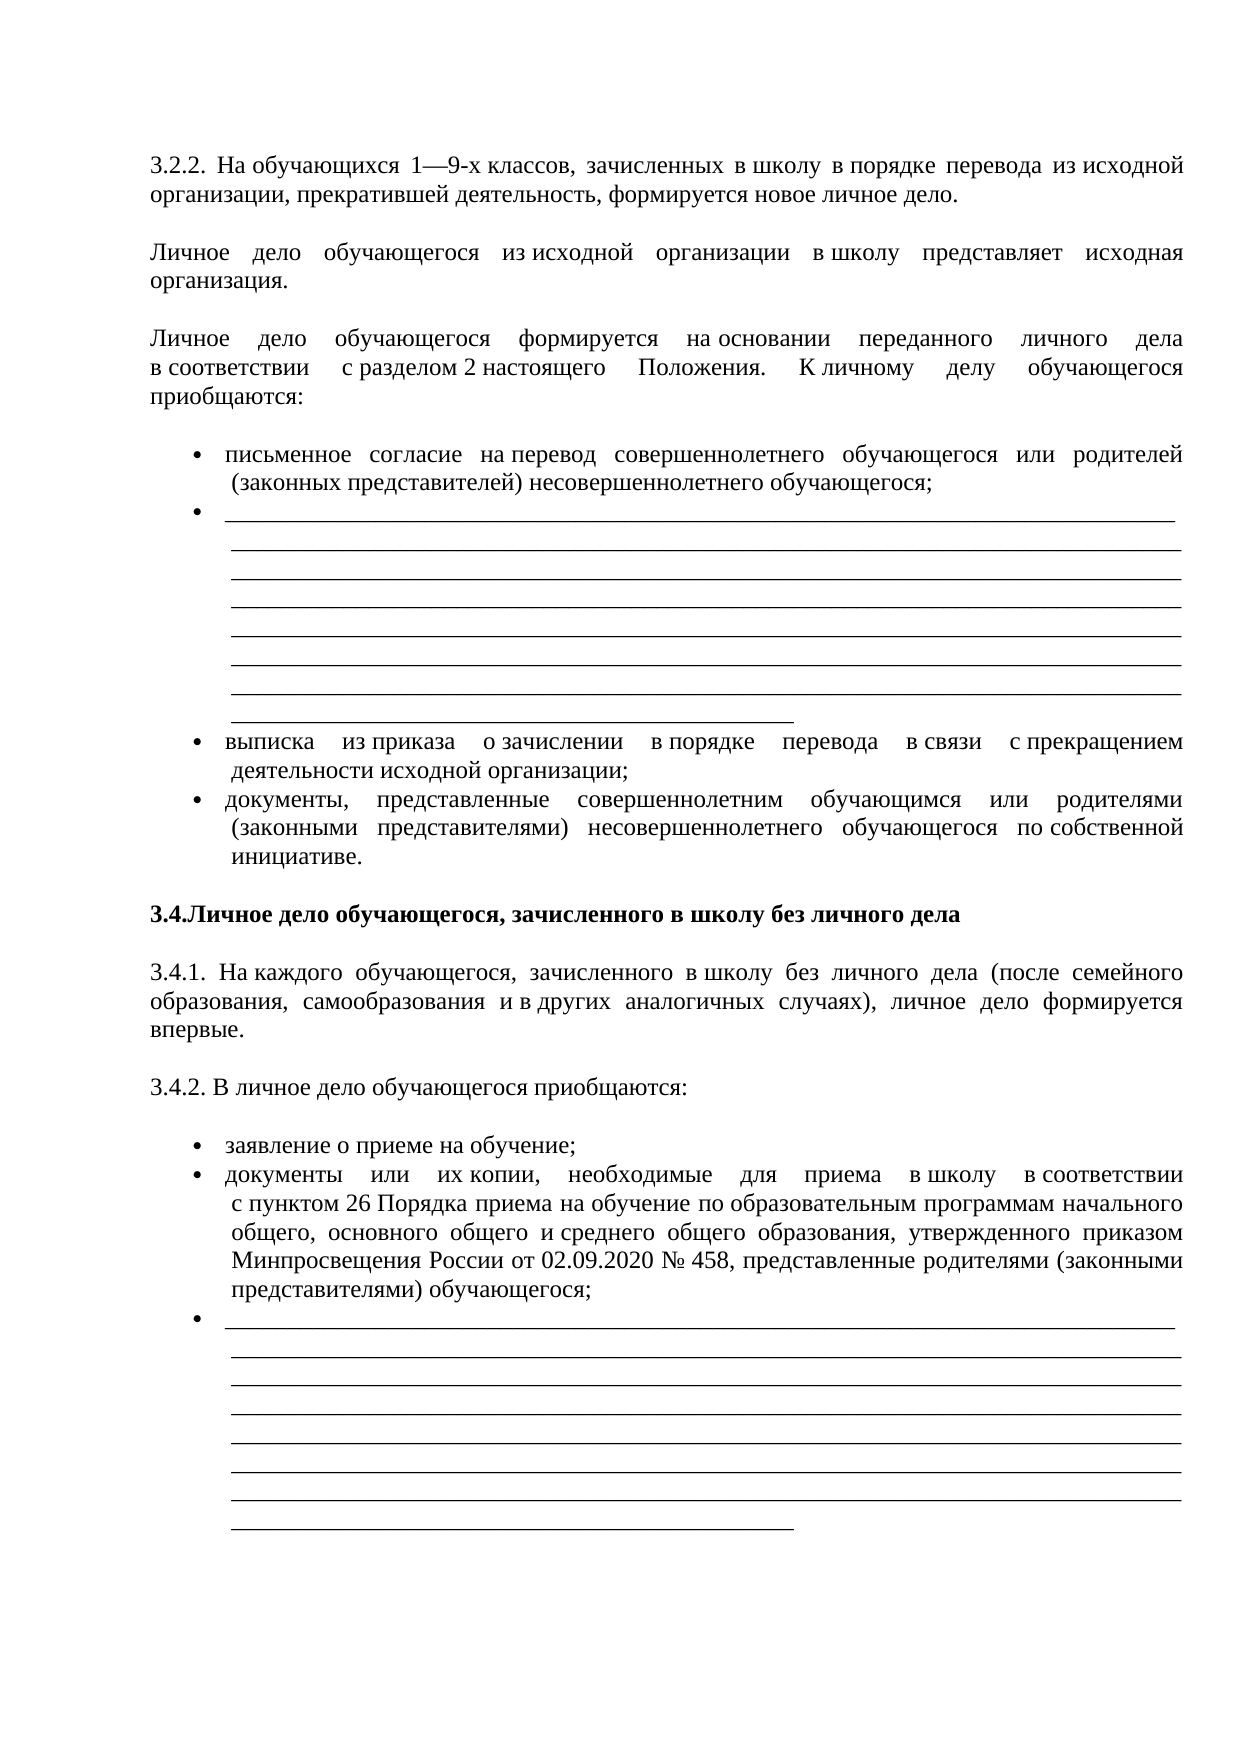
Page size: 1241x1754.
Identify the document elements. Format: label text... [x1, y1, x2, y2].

text 3.2.2. На обучающихся 1—9-х классов, зачисленных в школу в порядке перевода из исходной организации, прекратившей деятельность, формируется новое личное дело. [150, 208, 1183, 265]
text 3.4.1. На каждого обучающегося, зачисленного в школу без личного дела (после семейного образования, самообразования и в других аналогичных случаях), личное дело формируется впервые. [150, 1044, 1183, 1130]
text 3.4.2. В личное дело обучающегося приобщаются: [150, 1159, 1183, 1188]
text Личное дело обучающегося из исходной организации в школу представляет исходная организация. [150, 294, 1183, 352]
list выписка из приказа о зачислении в порядке перевода в связи с прекращением деятельности исходной организации; [194, 784, 1183, 842]
text 3.4.Личное дело обучающегося, зачисленного в школу без личного дела [150, 986, 1183, 1015]
list письменное согласие на перевод совершеннолетнего обучающегося или родителей (законных представителей) несовершеннолетнего обучающегося; [194, 497, 1183, 554]
list документы, представленные совершеннолетним обучающимся или родителями (законными представителями) несовершеннолетнего обучающегося по собственной инициативе. [194, 871, 1183, 957]
text Личное дело обучающегося формируется на основании переданного личного дела в соответствии с разделом 2 настоящего Положения. К личному делу обучающегося приобщаются: [150, 381, 1183, 467]
list заявление о приеме на обучение; [194, 1217, 1183, 1246]
list документы или их копии, необходимые для приема в школу в соответствии с пунктом 26 Порядка приема на обучение по образовательным программам начального общего, основного общего и среднего общего образования, утвержденного приказом Минпросвещения России от 02.09.2020 № 458, представленные родителями (законными представителями) обучающегося; [194, 1246, 1183, 1390]
list выписка из приказа о зачислении на обучение в школу. [194, 150, 1183, 179]
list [194, 1390, 1183, 1562]
